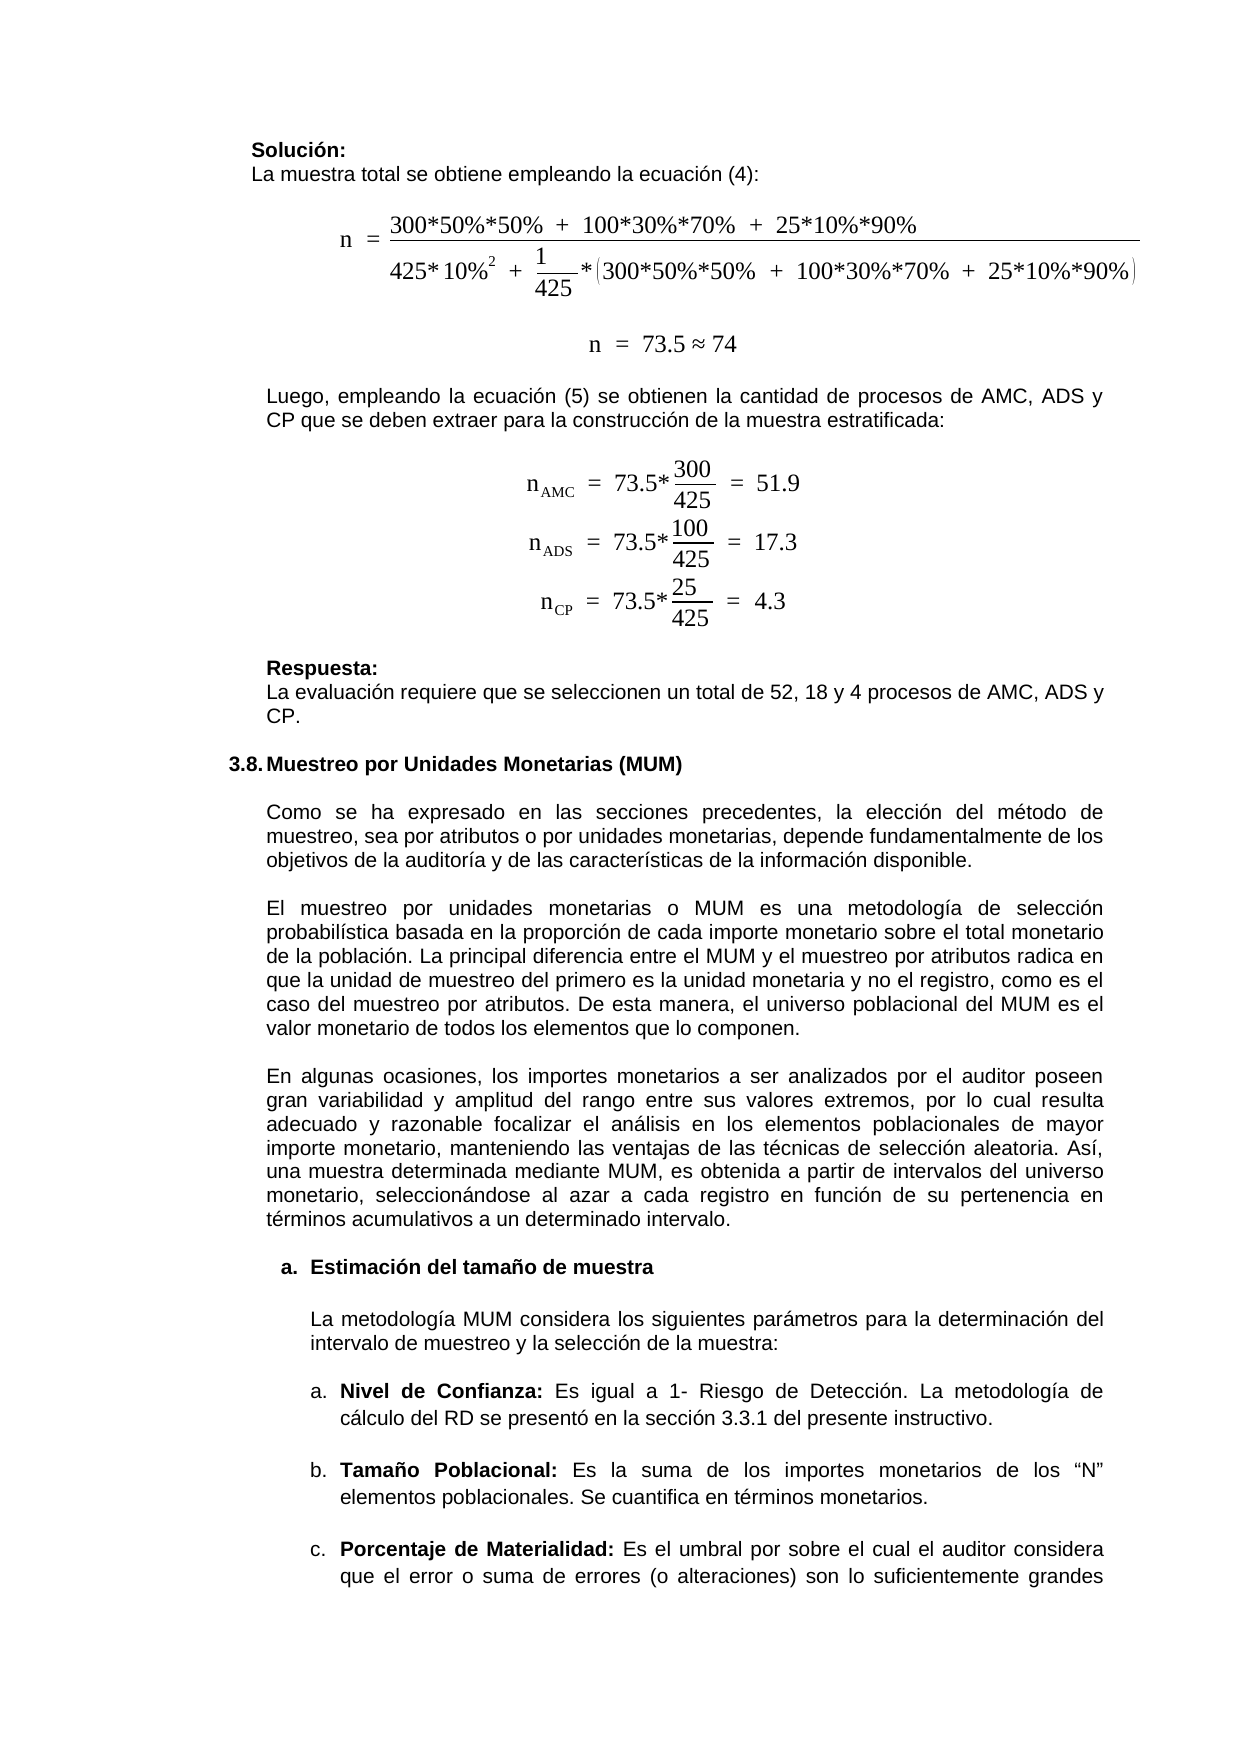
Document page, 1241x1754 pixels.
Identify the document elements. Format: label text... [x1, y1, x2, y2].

list Muestreo por Unidades Monetarias (MUM) [228, 752, 1105, 776]
text El muestreo por unidades monetarias o MUM es una metodología de selección probabilística basada en la proporción de cada importe monetario sobre el total monetario de la población. La principal diferencia entre el MUM y el muestreo por atributos radica en que la unidad de muestreo del primero es la unidad monetaria y no el registro, como es el caso del muestreo por atributos. De esta manera, el universo poblacional del MUM es el valor monetario de todos los elementos que lo componen. [266, 896, 1105, 1039]
list Nivel de Confianza: Es igual a 1- Riesgo de Detección. La metodología de cálculo del RD se presentó en la sección 3.3.1 del presente instructivo. [310, 1378, 1105, 1430]
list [310, 1536, 1105, 1588]
text En algunas ocasiones, los importes monetarios a ser analizados por el auditor poseen gran variabilidad y amplitud del rango entre sus valores extremos, por lo cual resulta adecuado y razonable focalizar el análisis en los elementos poblacionales de mayor importe monetario, manteniendo las ventajas de las técnicas de selección aleatoria. Así, una muestra determinada mediante MUM, es obtenida a partir de intervalos del universo monetario, seleccionándose al azar a cada registro en función de su pertenencia en términos acumulativos a un determinado intervalo. [266, 1063, 1105, 1231]
text La evaluación requiere que se seleccionen un total de 52, 18 y 4 procesos de AMC, ADS y CP. [266, 680, 1105, 728]
list Tamaño Poblacional: Es la suma de los importes monetarios de los “N” elementos poblacionales. Se cuantifica en términos monetarios. [310, 1457, 1105, 1509]
text Respuesta: [266, 656, 1105, 680]
text Como se ha expresado en las secciones precedentes, la elección del método de muestreo, sea por atributos o por unidades monetarias, depende fundamentalmente de los objetivos de la auditoría y de las características de la información disponible. [266, 800, 1105, 872]
list Estimación del tamaño de muestra [281, 1255, 1105, 1279]
text Luego, empleando la ecuación (5) se obtienen la cantidad de procesos de AMC, ADS y CP que se deben extraer para la construcción de la muestra estratificada: [266, 383, 1105, 431]
text Solución: [251, 137, 1105, 161]
text La muestra total se obtiene empleando la ecuación (4): [251, 161, 1105, 185]
text La metodología MUM considera los siguientes parámetros para la determinación del intervalo de muestreo y la selección de la muestra: [310, 1307, 1105, 1354]
